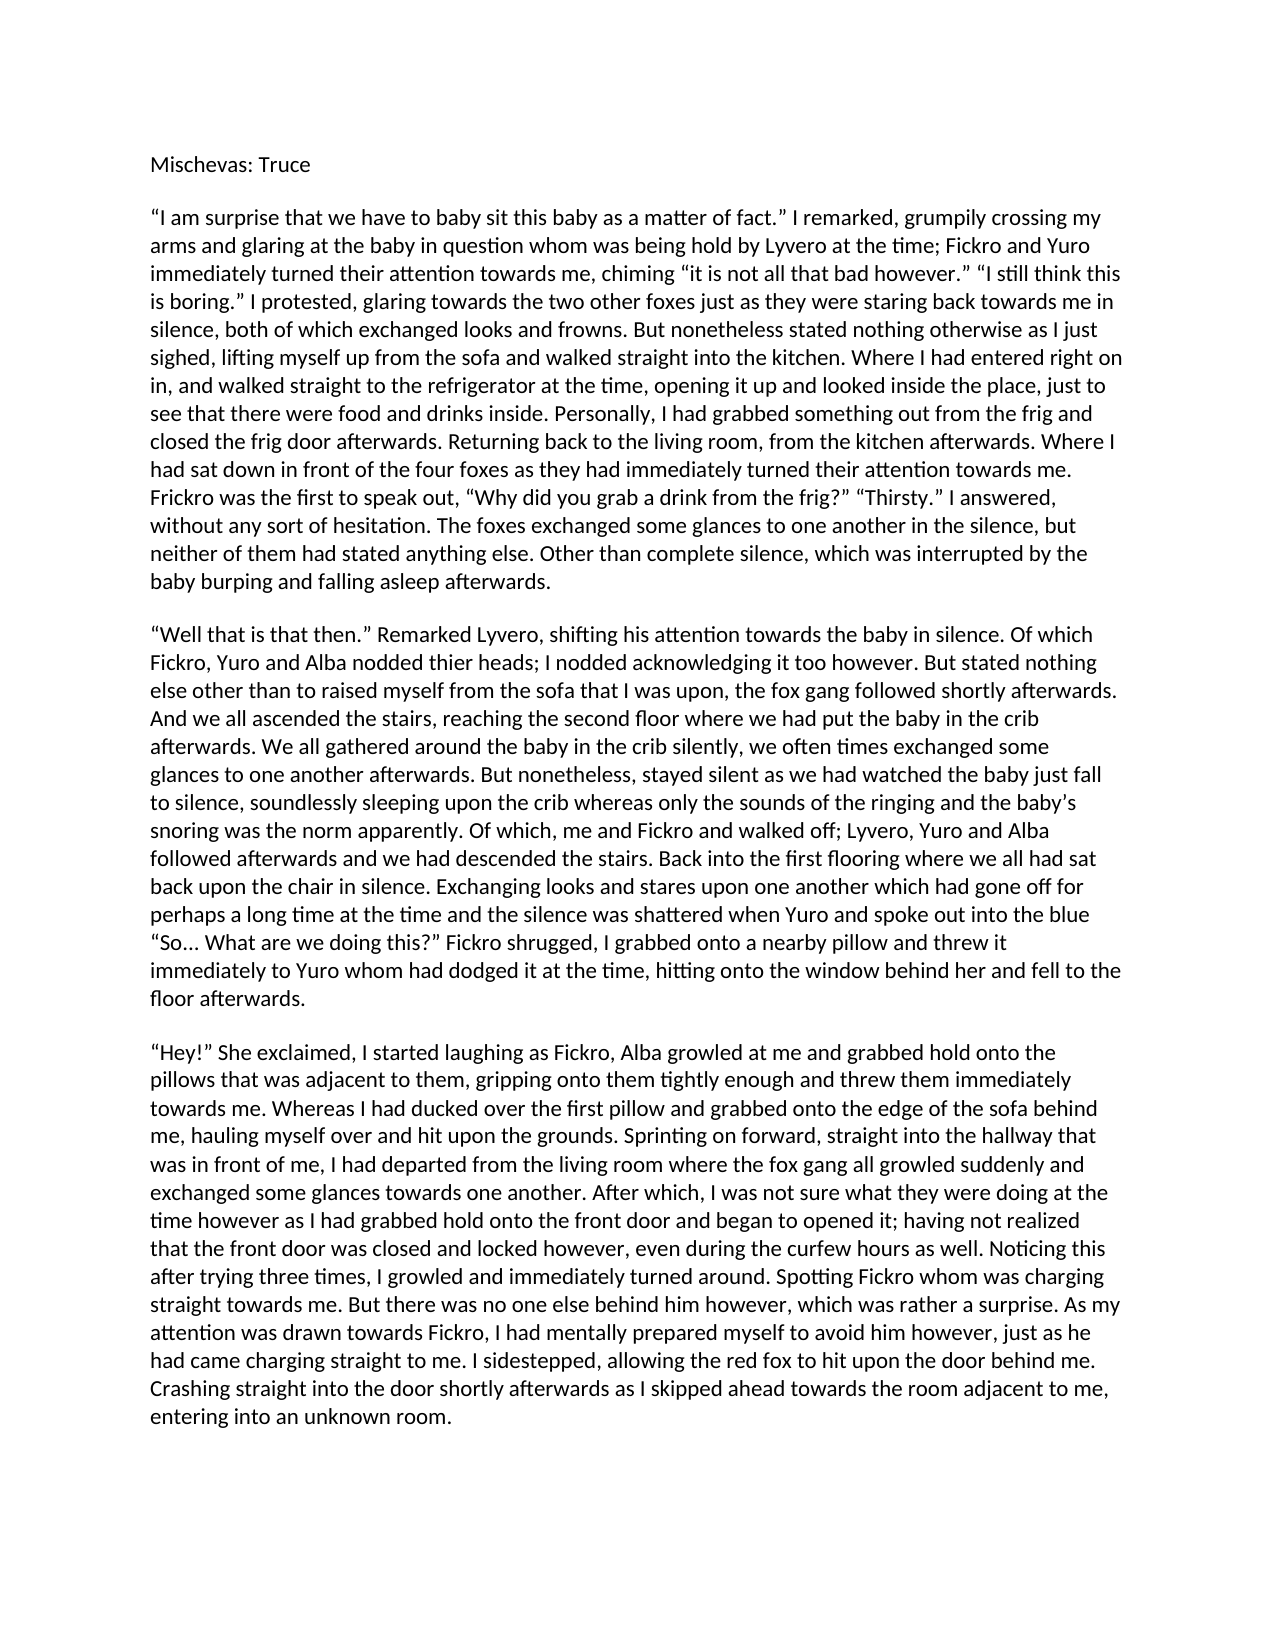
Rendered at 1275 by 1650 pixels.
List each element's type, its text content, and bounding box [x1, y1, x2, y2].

text Mischevas: Truce [150, 150, 1125, 178]
text “Well that is that then.” Remarked Lyvero, shifting his attention towards the baby in silence. Of which Fickro, Yuro and Alba nodded thier heads; I nodded acknowledging it too however. But stated nothing else other than to raised myself from the sofa that I was upon, the fox gang followed shortly afterwards. And we all ascended the stairs, reaching the second floor where we had put the baby in the crib afterwards. We all gathered around the baby in the crib silently, we often times exchanged some glances to one another afterwards. But nonetheless, stayed silent as we had watched the baby just fall to silence, soundlessly sleeping upon the crib whereas only the sounds of the ringing and the baby’s snoring was the norm apparently. Of which, me and Fickro and walked off; Lyvero, Yuro and Alba followed afterwards and we had descended the stairs. Back into the first flooring where we all had sat back upon the chair in silence. Exchanging looks and stares upon one another which had gone off for perhaps a long time at the time and the silence was shattered when Yuro and spoke out into the blue “So... What are we doing this?” Fickro shrugged, I grabbed onto a nearby pillow and threw it immediately to Yuro whom had dodged it at the time, hitting onto the window behind her and fell to the floor afterwards. [150, 620, 1125, 1013]
text “I am surprise that we have to baby sit this baby as a matter of fact.” I remarked, grumpily crossing my arms and glaring at the baby in question whom was being hold by Lyvero at the time; Fickro and Yuro immediately turned their attention towards me, chiming “it is not all that bad however.” “I still think this is boring.” I protested, glaring towards the two other foxes just as they were staring back towards me in silence, both of which exchanged looks and frowns. But nonetheless stated nothing otherwise as I just sighed, lifting myself up from the sofa and walked straight into the kitchen. Where I had entered right on in, and walked straight to the refrigerator at the time, opening it up and looked inside the place, just to see that there were food and drinks inside. Personally, I had grabbed something out from the frig and closed the frig door afterwards. Returning back to the living room, from the kitchen afterwards. Where I had sat down in front of the four foxes as they had immediately turned their attention towards me. Frickro was the first to speak out, “Why did you grab a drink from the frig?” “Thirsty.” I answered, without any sort of hesitation. The foxes exchanged some glances to one another in the silence, but neither of them had stated anything else. Other than complete silence, which was interrupted by the baby burping and falling asleep afterwards. [150, 203, 1125, 595]
text “Hey!” She exclaimed, I started laughing as Fickro, Alba growled at me and grabbed hold onto the pillows that was adjacent to them, gripping onto them tightly enough and threw them immediately towards me. Whereas I had ducked over the first pillow and grabbed onto the edge of the sofa behind me, hauling myself over and hit upon the grounds. Sprinting on forward, straight into the hallway that was in front of me, I had departed from the living room where the fox gang all growled suddenly and exchanged some glances towards one another. After which, I was not sure what they were doing at the time however as I had grabbed hold onto the front door and began to opened it; having not realized that the front door was closed and locked however, even during the curfew hours as well. Noticing this after trying three times, I growled and immediately turned around. Spotting Fickro whom was charging straight towards me. But there was no one else behind him however, which was rather a surprise. As my attention was drawn towards Fickro, I had mentally prepared myself to avoid him however, just as he had came charging straight to me. I sidestepped, allowing the red fox to hit upon the door behind me. Crashing straight into the door shortly afterwards as I skipped ahead towards the room adjacent to me, entering into an unknown room. [150, 1038, 1125, 1430]
